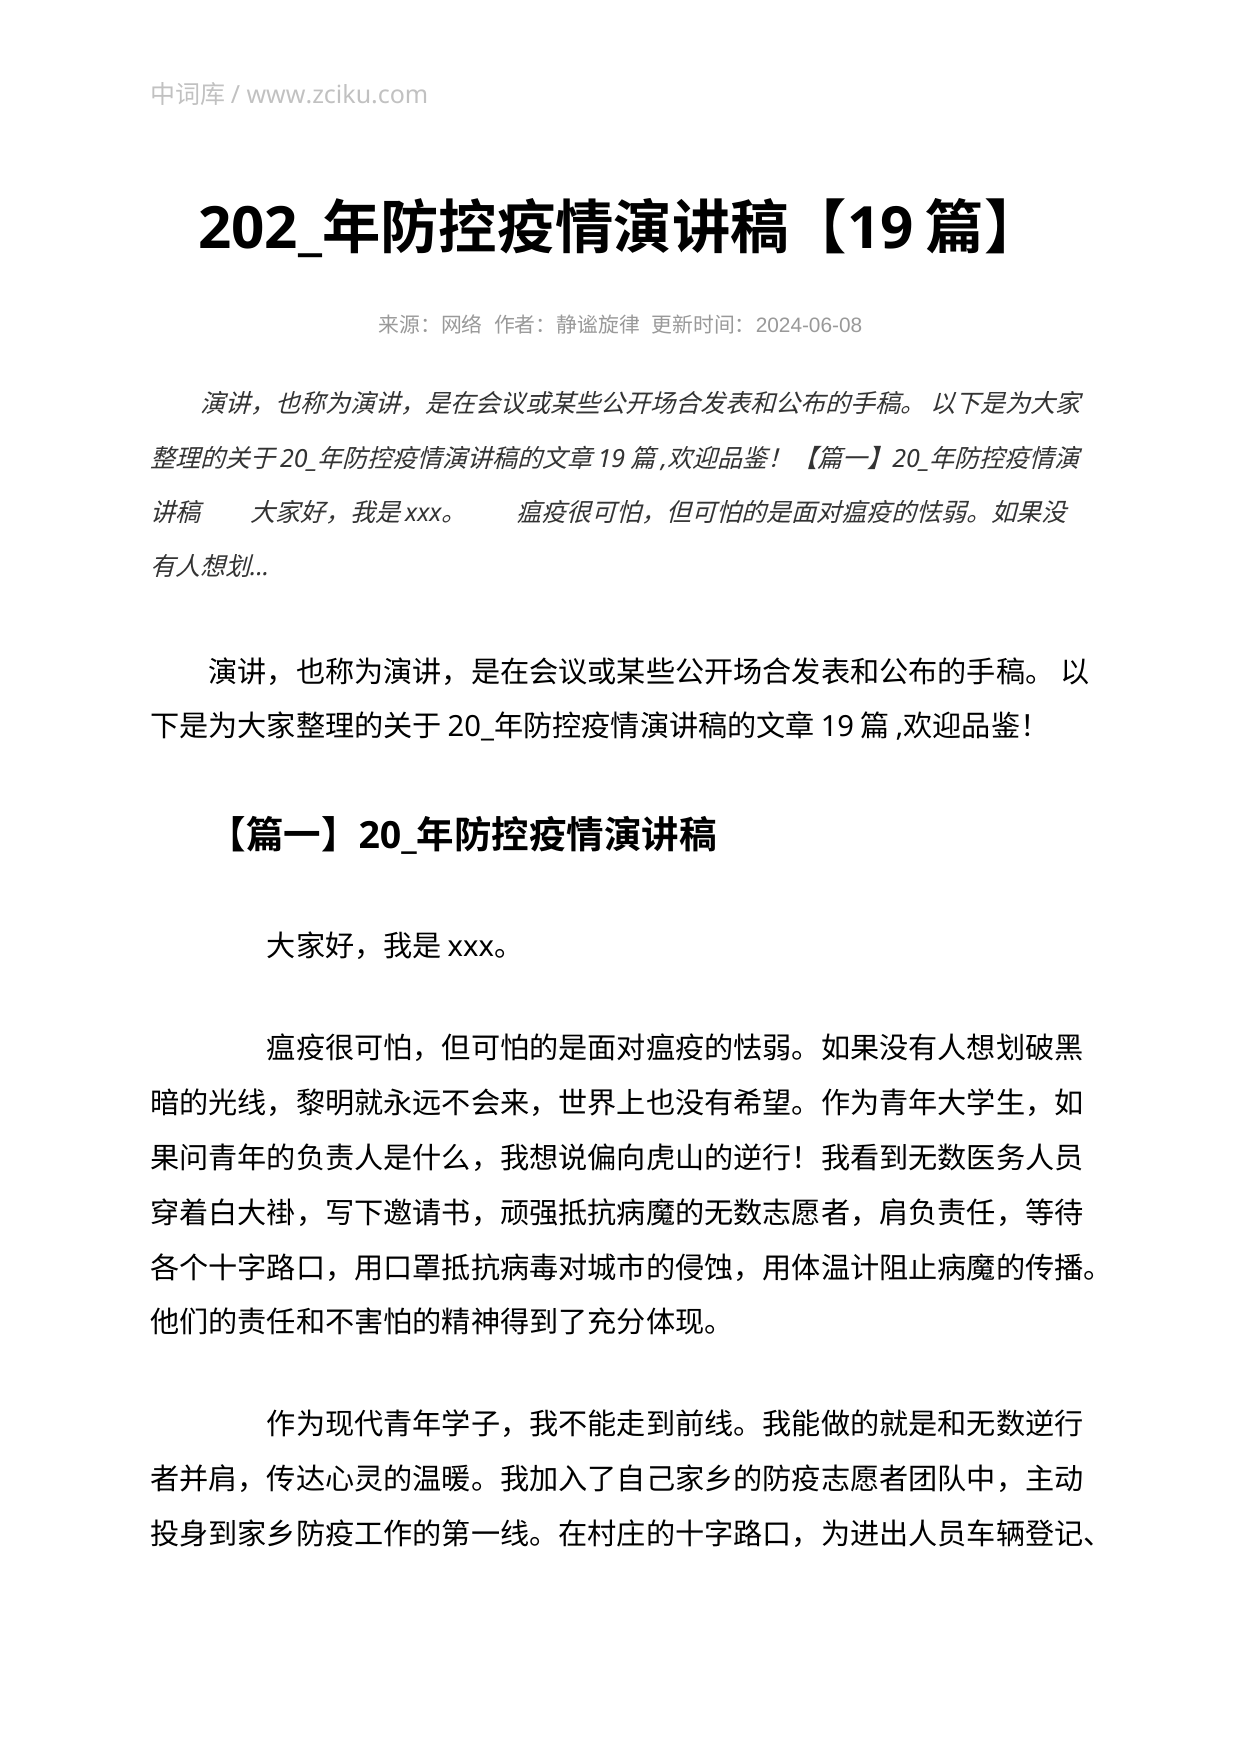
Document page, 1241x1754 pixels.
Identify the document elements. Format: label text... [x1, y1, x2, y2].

text 大家好，我是xxx。 [150, 923, 1090, 965]
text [150, 1401, 1090, 1553]
text 演讲，也称为演讲，是在会议或某些公开场合发表和公布的手稿。 以下是为大家整理的关于20_年防控疫情演讲稿的文章19篇 ,欢迎品鉴！【篇一】20_年防控疫情演讲稿 大家好，我是xxx。 瘟疫很可怕，但可怕的是面对瘟疫的怯弱。如果没有人想划... [150, 384, 1090, 583]
subtitle 202_年防控疫情演讲稿【19篇】 [150, 181, 1090, 266]
text 演讲，也称为演讲，是在会议或某些公开场合发表和公布的手稿。 以下是为大家整理的关于20_年防控疫情演讲稿的文章19篇 ,欢迎品鉴！ [150, 648, 1090, 745]
text 【篇一】20_年防控疫情演讲稿 [150, 805, 1090, 859]
text 来源：网络 作者：静谧旋律 更新时间：2024-06-08 [150, 313, 1090, 337]
text 瘟疫很可怕，但可怕的是面对瘟疫的怯弱。如果没有人想划破黑暗的光线，黎明就永远不会来，世界上也没有希望。作为青年大学生，如果问青年的负责人是什么，我想说偏向虎山的逆行！我看到无数医务人员穿着白大褂，写下邀请书，顽强抵抗病魔的无数志愿者，肩负责任，等待各个十字路口，用口罩抵抗病毒对城市的侵蚀，用体温计阻止病魔的传播。他们的责任和不害怕的精神得到了充分体现。 [150, 1024, 1090, 1341]
